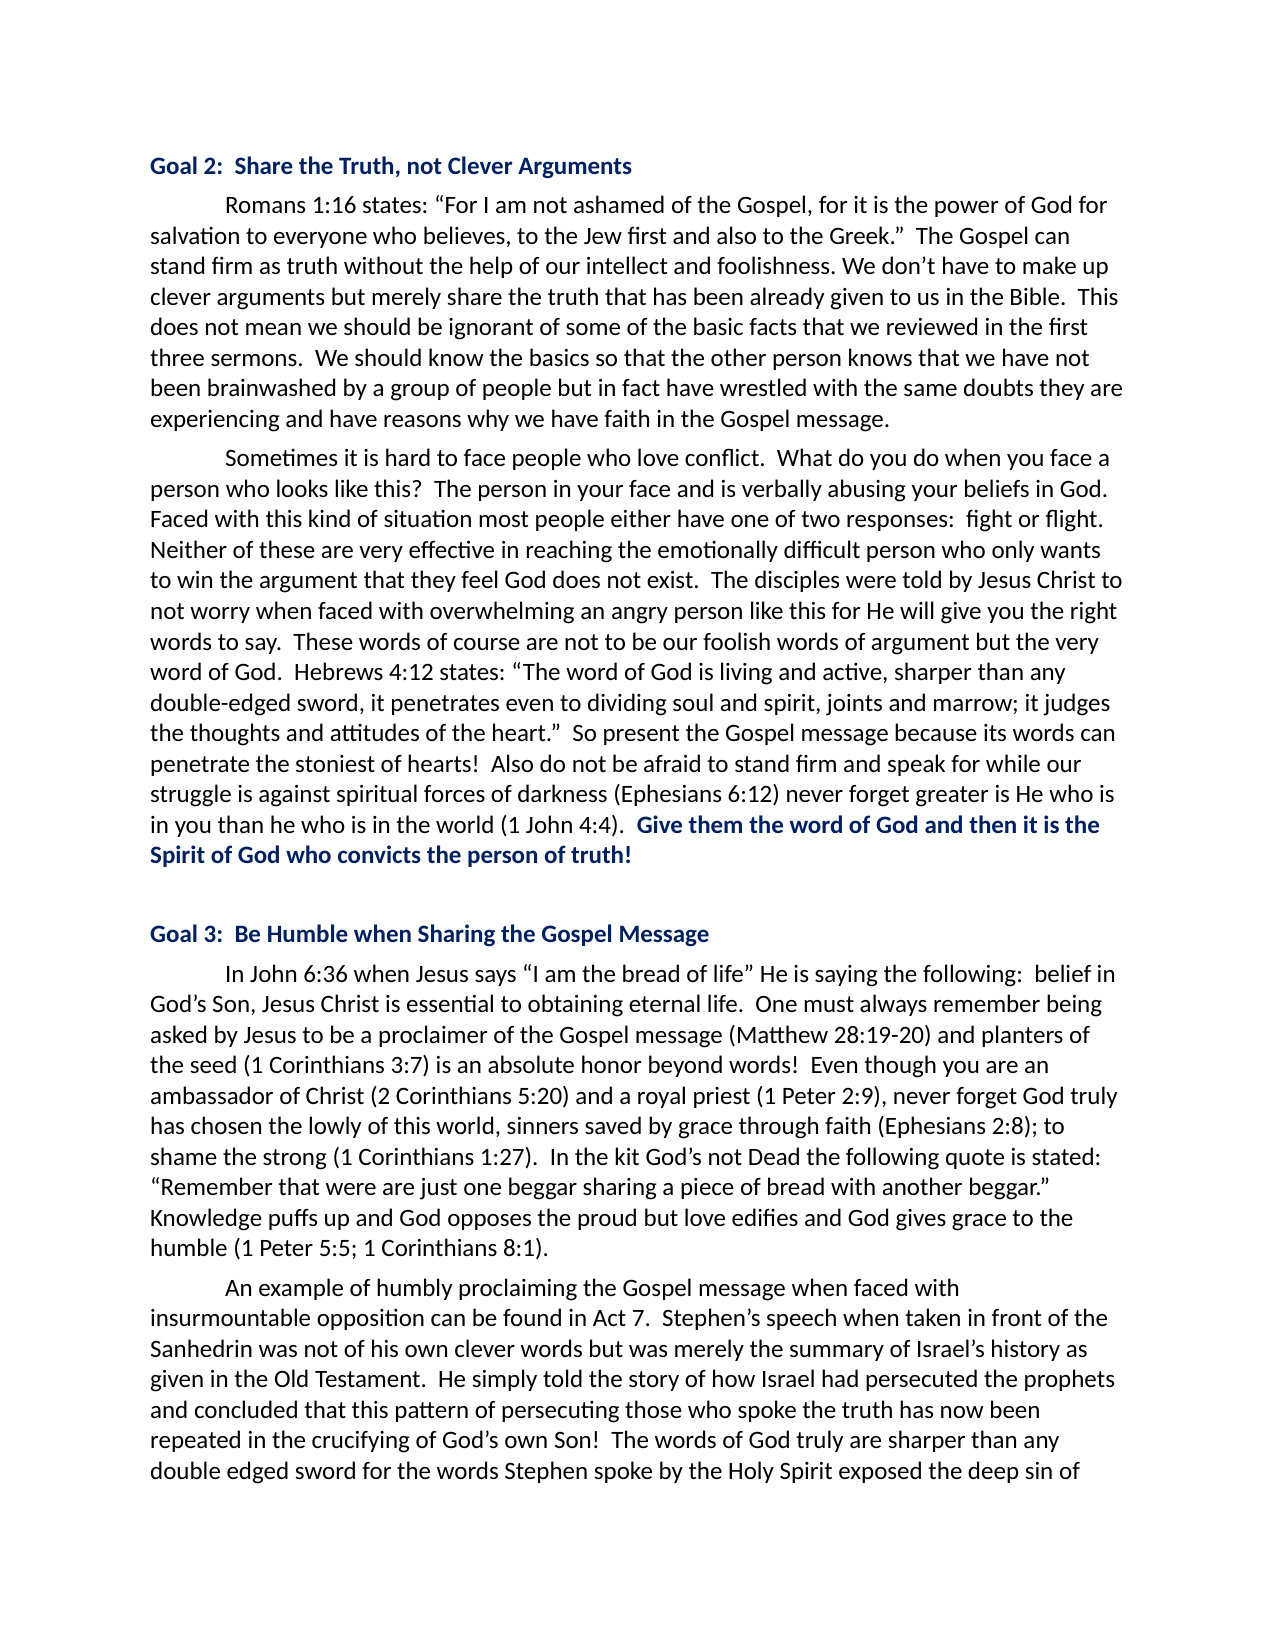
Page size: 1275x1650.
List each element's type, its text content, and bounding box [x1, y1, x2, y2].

text Goal 3: Be Humble when Sharing the Gospel Message [150, 918, 1125, 949]
text Goal 2: Share the Truth, not Clever Arguments [150, 150, 1125, 181]
text Sometimes it is hard to face people who love conflict. What do you do when you face a person who looks like this? The person in your face and is verbally abusing your beliefs in God. Faced with this kind of situation most people either have one of two responses: fight or flight. Neither of these are very effective in reaching the emotionally difficult person who only wants to win the argument that they feel God does not exist. The disciples were told by Jesus Christ to not worry when faced with overwhelming an angry person like this for He will give you the right words to say. These words of course are not to be our foolish words of argument but the very word of God. Hebrews 4:12 states: “The word of God is living and active, sharper than any double-edged sword, it penetrates even to dividing soul and spirit, joints and marrow; it judges the thoughts and attitudes of the heart.” So present the Gospel message because its words can penetrate the stoniest of hearts! Also do not be afraid to stand firm and speak for while our struggle is against spiritual forces of darkness (Ephesians 6:12) never forget greater is He who is in you than he who is in the world (1 John 4:4). Give them the word of God and then it is the Spirit of God who convicts the person of truth! [150, 443, 1125, 870]
text Romans 1:16 states: “For I am not ashamed of the Gospel, for it is the power of God for salvation to everyone who believes, to the Jew first and also to the Greek.” The Gospel can stand firm as truth without the help of our intellect and foolishness. We don’t have to make up clever arguments but merely share the truth that has been already given to us in the Bible. This does not mean we should be ignorant of some of the basic facts that we reviewed in the first three sermons. We should know the basics so that the other person knows that we have not been brainwashed by a group of people but in fact have wrestled with the same doubts they are experiencing and have reasons why we have faith in the Gospel message. [150, 189, 1125, 434]
text In John 6:36 when Jesus says “I am the bread of life” He is saying the following: belief in God’s Son, Jesus Christ is essential to obtaining eternal life. One must always remember being asked by Jesus to be a proclaimer of the Gospel message (Matthew 28:19-20) and planters of the seed (1 Corinthians 3:7) is an absolute honor beyond words! Even though you are an ambassador of Christ (2 Corinthians 5:20) and a royal priest (1 Peter 2:9), never forget God truly has chosen the lowly of this world, sinners saved by grace through faith (Ephesians 2:8); to shame the strong (1 Corinthians 1:27). In the kit God’s not Dead the following quote is stated: “Remember that were are just one beggar sharing a piece of bread with another beggar.” Knowledge puffs up and God opposes the proud but love edifies and God gives grace to the humble (1 Peter 5:5; 1 Corinthians 8:1). [150, 958, 1125, 1263]
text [150, 1272, 1125, 1486]
